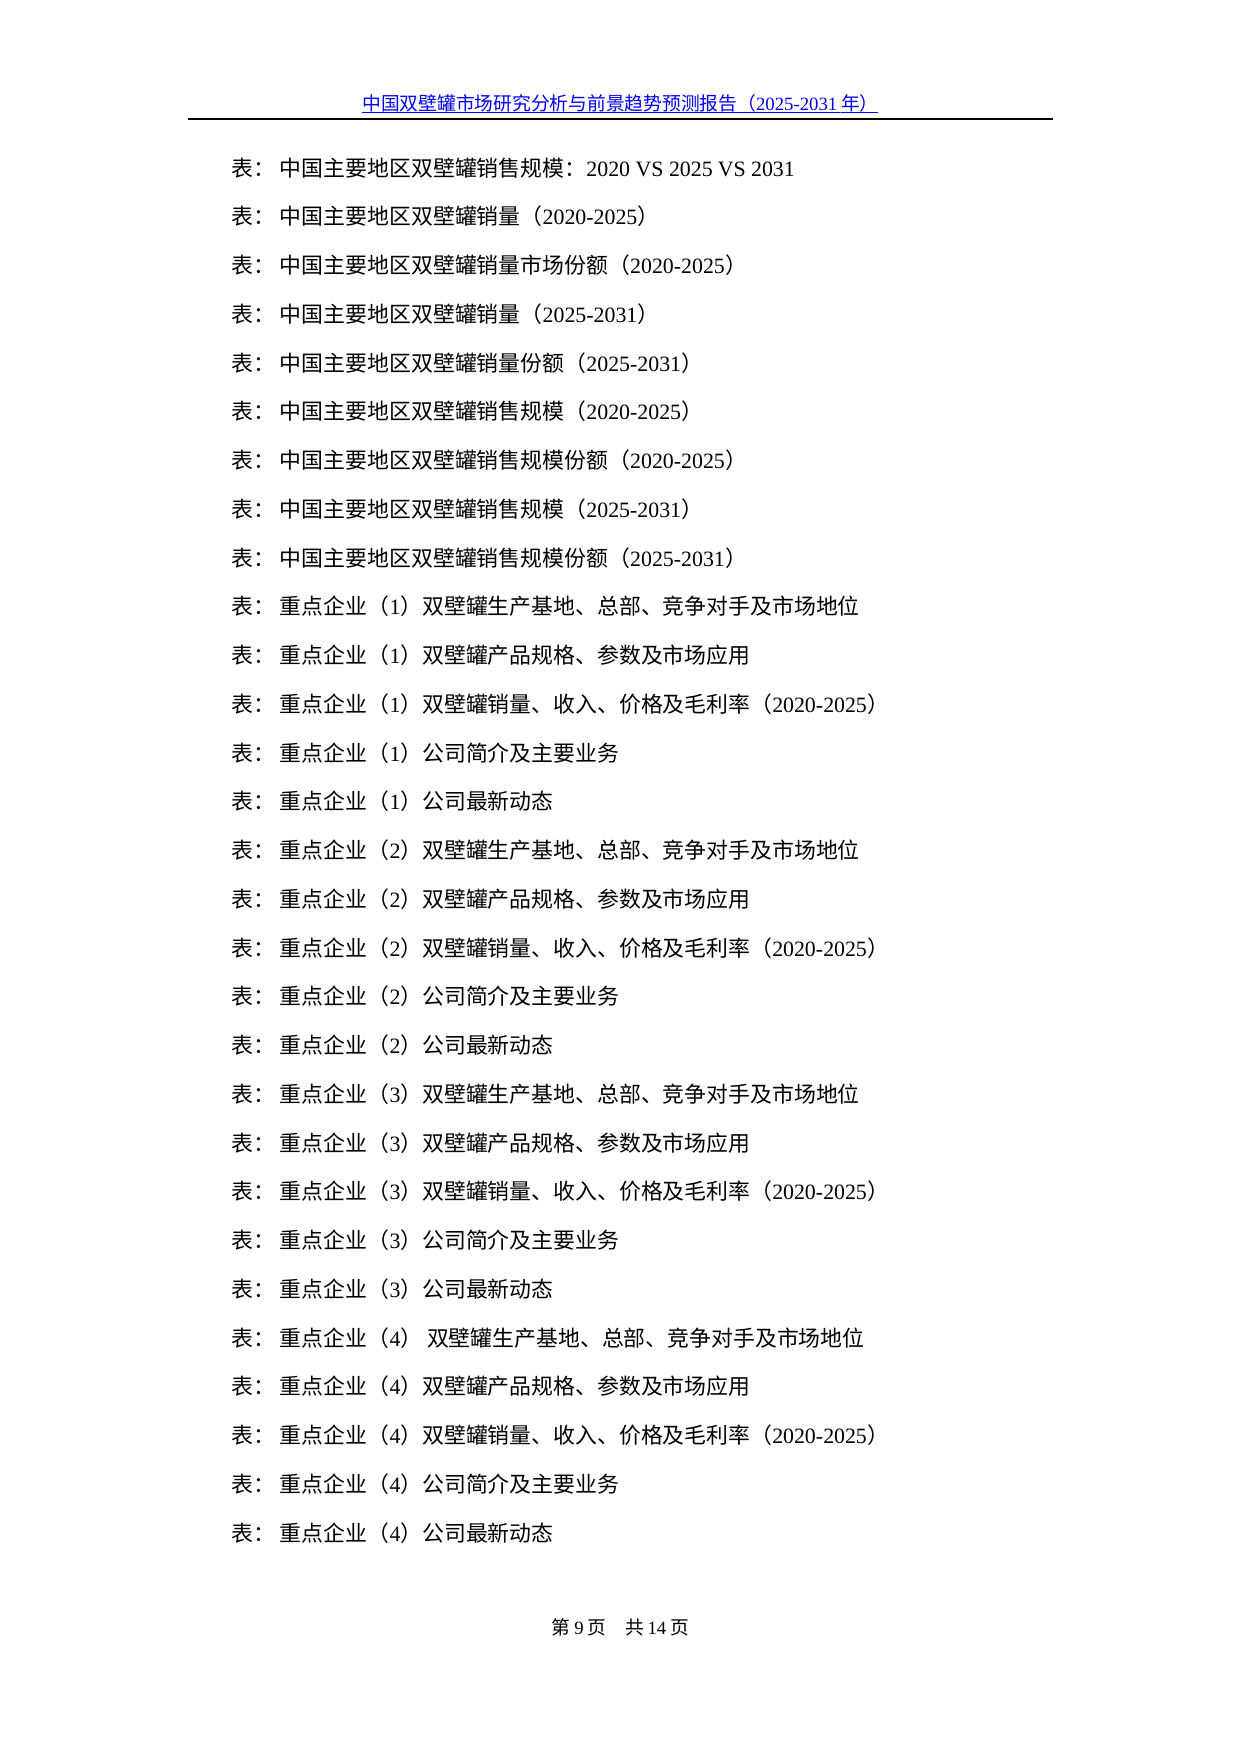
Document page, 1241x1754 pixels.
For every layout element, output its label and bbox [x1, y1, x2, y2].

text [187, 150, 1053, 1548]
